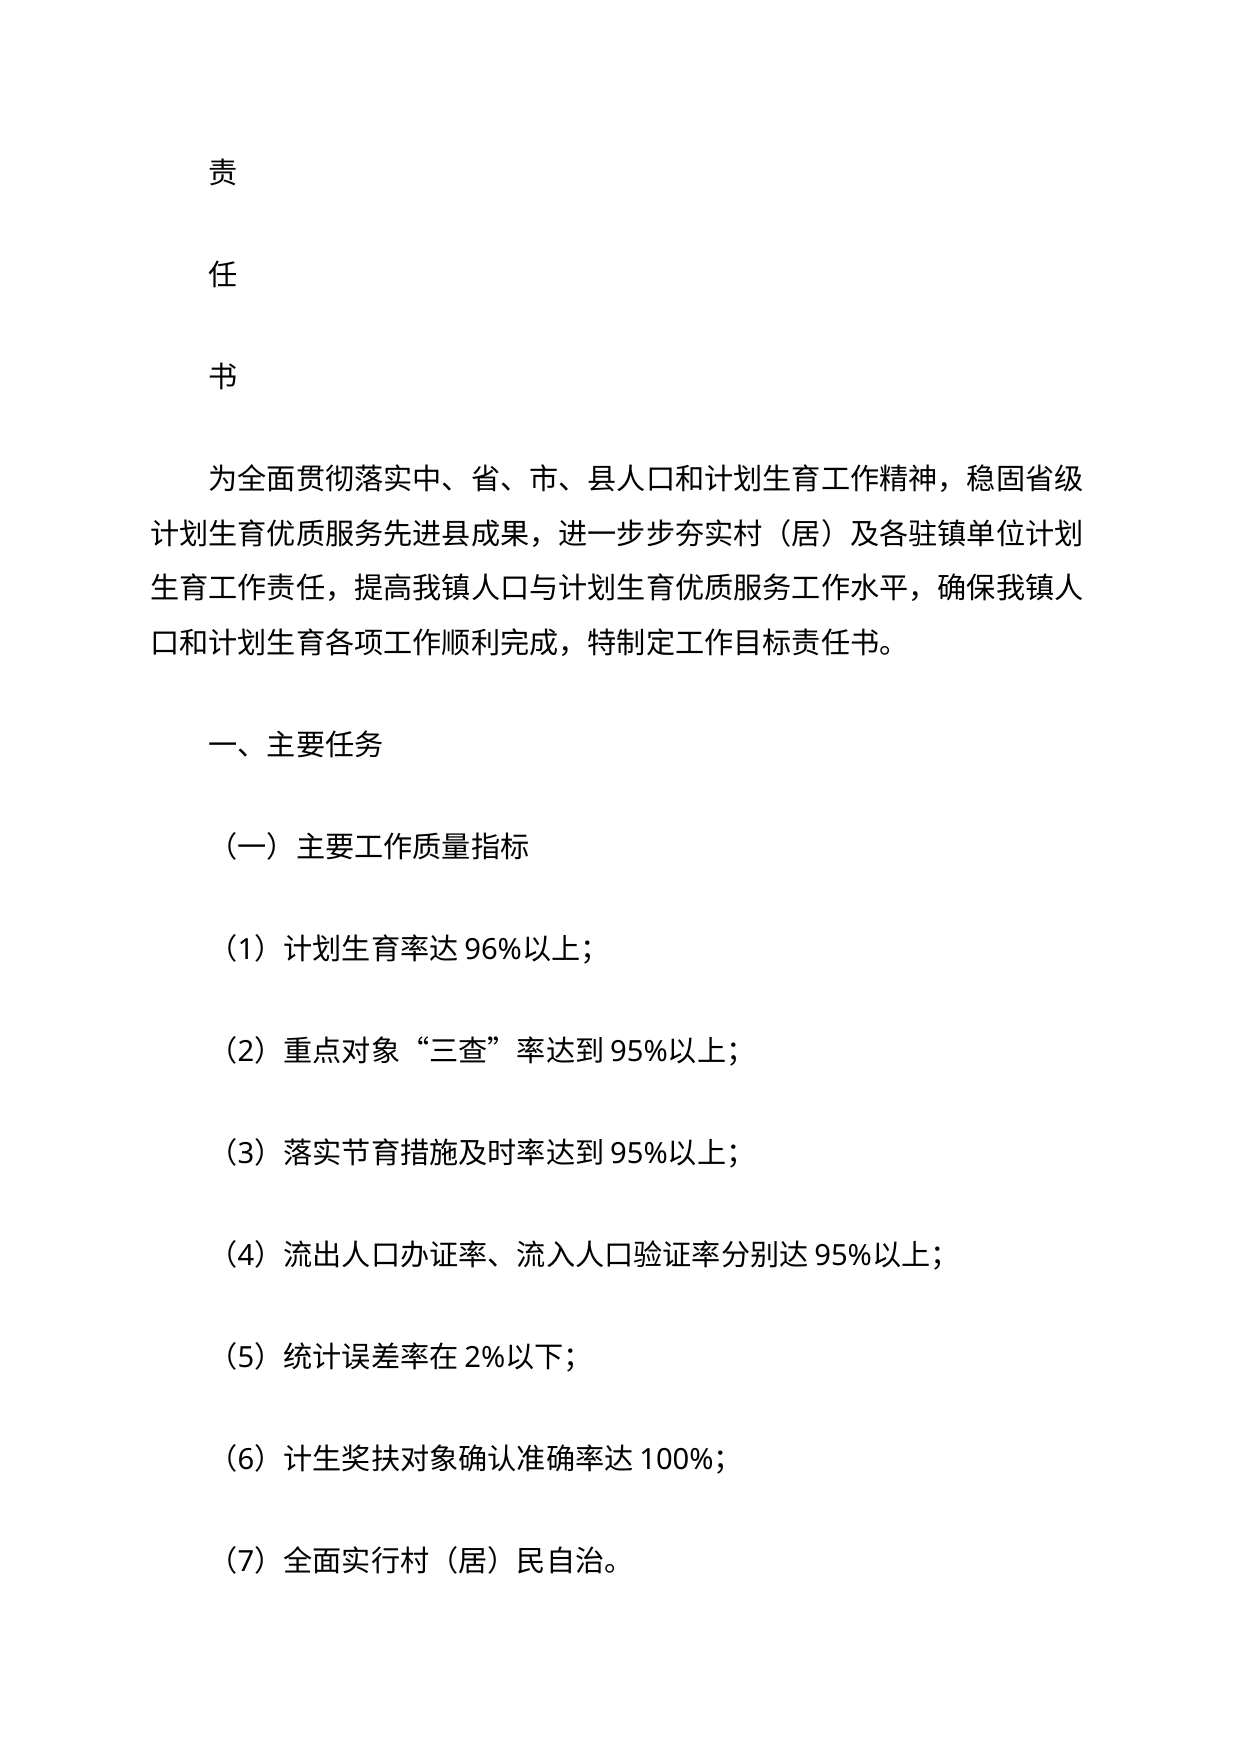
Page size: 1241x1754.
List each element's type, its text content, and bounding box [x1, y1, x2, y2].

text （3）落实节育措施及时率达到95%以上； [150, 1129, 1090, 1172]
text 任 [150, 252, 1090, 294]
text （2）重点对象“三查”率达到95%以上； [150, 1027, 1090, 1070]
text （5）统计误差率在2%以下； [150, 1333, 1090, 1376]
text （4）流出人口办证率、流入人口验证率分别达95%以上； [150, 1231, 1090, 1274]
text （7）全面实行村（居）民自治。 [150, 1537, 1090, 1579]
text 责 [150, 150, 1090, 192]
text 书 [150, 353, 1090, 396]
text （6）计生奖扶对象确认准确率达100%； [150, 1435, 1090, 1478]
text （一）主要工作质量指标 [150, 823, 1090, 866]
text （1）计划生育率达96%以上； [150, 925, 1090, 968]
text 为全面贯彻落实中、省、市、县人口和计划生育工作精神，稳固省级计划生育优质服务先进县成果，进一步步夯实村（居）及各驻镇单位计划生育工作责任，提高我镇人口与计划生育优质服务工作水平，确保我镇人口和计划生育各项工作顺利完成，特制定工作目标责任书。 [150, 455, 1090, 662]
text 一、主要任务 [150, 722, 1090, 764]
